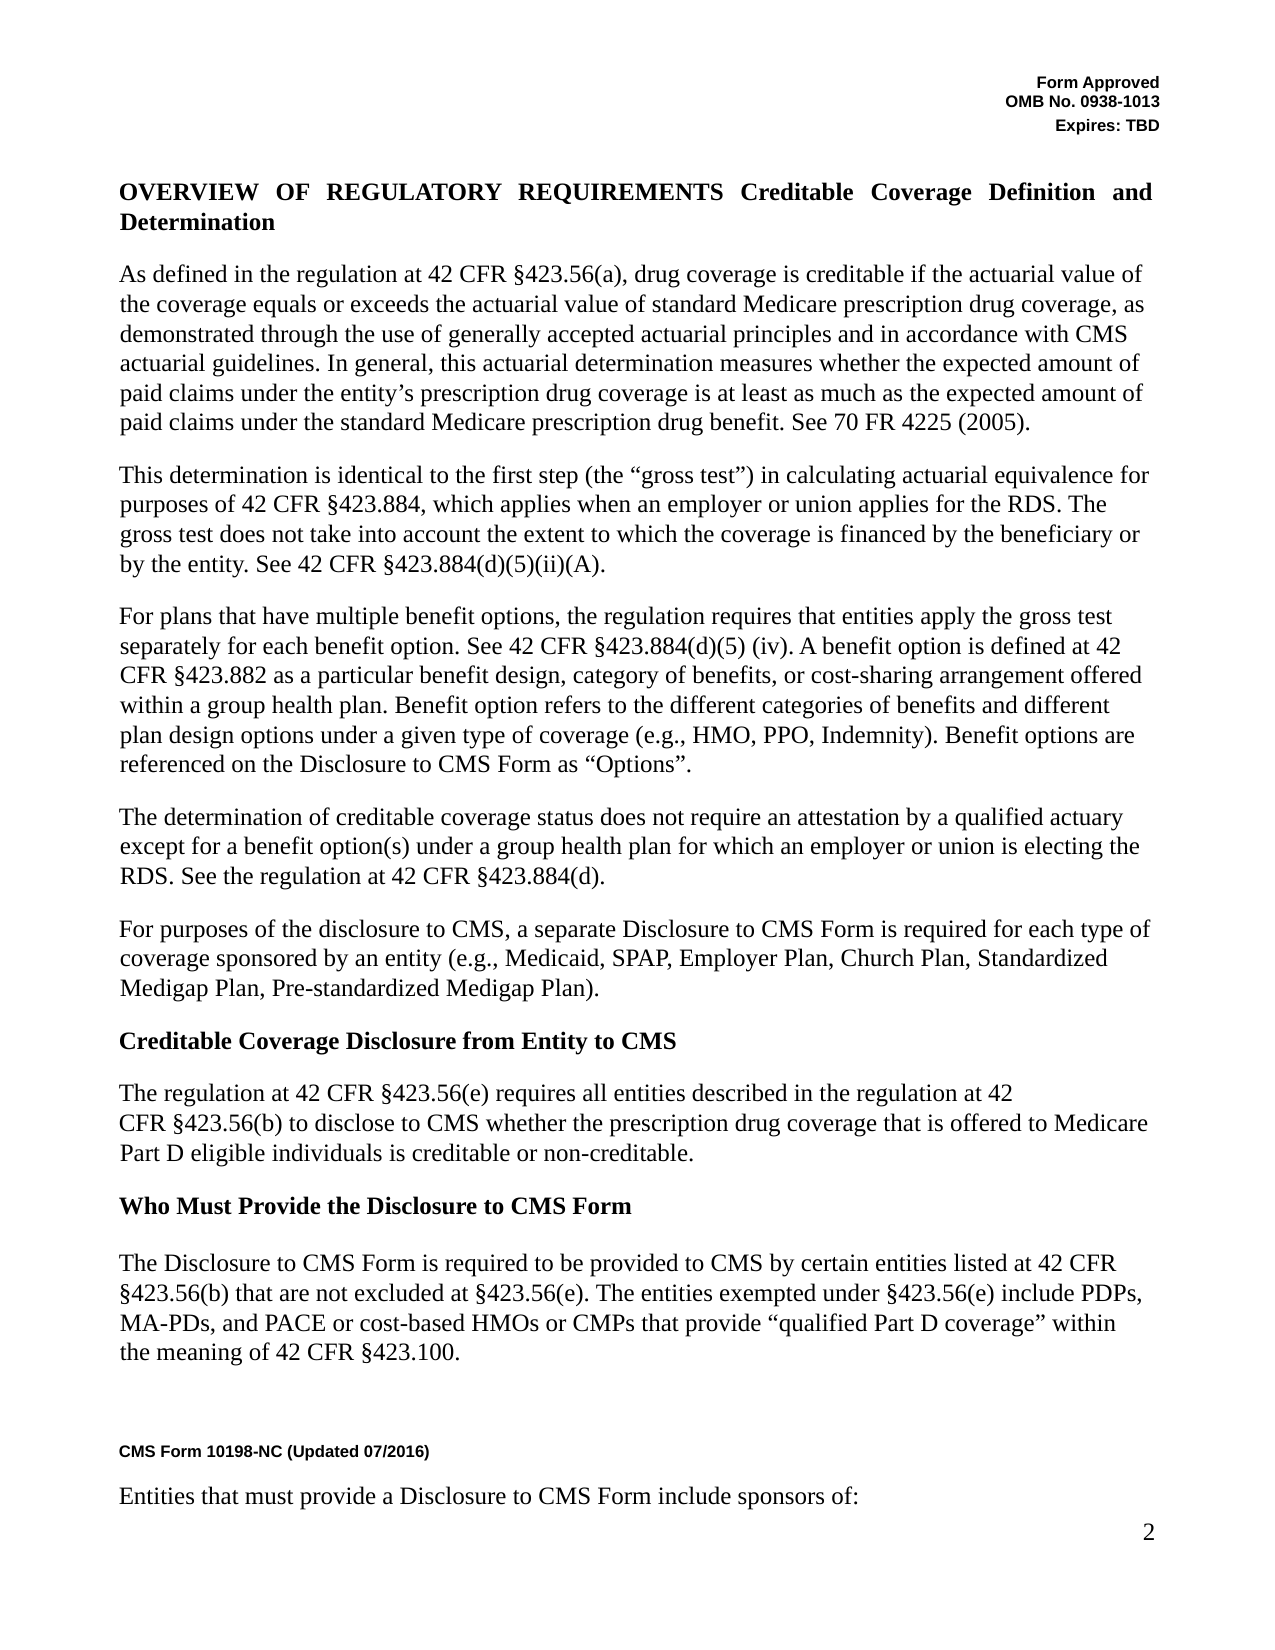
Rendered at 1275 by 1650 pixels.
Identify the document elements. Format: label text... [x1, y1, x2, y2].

subtitle Creditable Coverage Disclosure from Entity to CMS [118, 1026, 1153, 1055]
text CFR §423.56(b) to disclose to CMS whether the prescription drug coverage that is offered to Medicare Part D eligible individuals is creditable or non-creditable. [118, 1108, 1152, 1167]
text This determination is identical to the first step (the “gross test”) in calculating actuarial equivalence for purposes of 42 CFR §423.884, which applies when an employer or union applies for the RDS. The gross test does not take into account the extent to which the coverage is financed by the beneficiary or by the entity. See 42 CFR §423.884(d)(5)(ii)(A). [118, 460, 1152, 577]
text §423.56(b) that are not excluded at §423.56(e). The entities exempted under §423.56(e) include PDPs, MA-PDs, and PACE or cost-based HMOs or CMPs that provide “qualified Part D coverage” within the meaning of 42 CFR §423.100. [118, 1278, 1152, 1366]
text The regulation at 42 CFR §423.56(e) requires all entities described in the regulation at 42 [118, 1078, 1152, 1106]
subtitle OVERVIEW OF REGULATORY REQUIREMENTS Creditable Coverage Definition and Determination [118, 177, 1153, 236]
text CMS Form 10198-NC (Updated 07/2016) [118, 1442, 1153, 1461]
text Entities that must provide a Disclosure to CMS Form include sponsors of: [118, 1481, 1152, 1510]
text The Disclosure to CMS Form is required to be provided to CMS by certain entities listed at 42 CFR [118, 1248, 1152, 1276]
text For purposes of the disclosure to CMS, a separate Disclosure to CMS Form is required for each type of coverage sponsored by an entity (e.g., Medicaid, SPAP, Employer Plan, Church Plan, Standardized Medigap Plan, Pre-standardized Medigap Plan). [118, 914, 1152, 1002]
text For plans that have multiple benefit options, the regulation requires that entities apply the gross test separately for each benefit option. See 42 CFR §423.884(d)(5) (iv). A benefit option is defined at 42 CFR §423.882 as a particular benefit design, category of benefits, or cost-sharing arrangement offered within a group health plan. Benefit option refers to the different categories of benefits and different plan design options under a given type of coverage (e.g., HMO, PPO, Indemnity). Benefit options are referenced on the Disclosure to CMS Form as “Options”. [118, 601, 1152, 778]
text The determination of creditable coverage status does not require an attestation by a qualified actuary except for a benefit option(s) under a group health plan for which an employer or union is electing the RDS. See the regulation at 42 CFR §423.884(d). [118, 802, 1152, 890]
subtitle Who Must Provide the Disclosure to CMS Form [118, 1191, 1153, 1220]
text As defined in the regulation at 42 CFR §423.56(a), drug coverage is creditable if the actuarial value of the coverage equals or exceeds the actuarial value of standard Medicare prescription drug coverage, as demonstrated through the use of generally accepted actuarial principles and in accordance with CMS actuarial guidelines. In general, this actuarial determination measures whether the expected amount of paid claims under the entity’s prescription drug coverage is at least as much as the expected amount of paid claims under the standard Medicare prescription drug benefit. See 70 FR 4225 (2005). [118, 259, 1152, 436]
